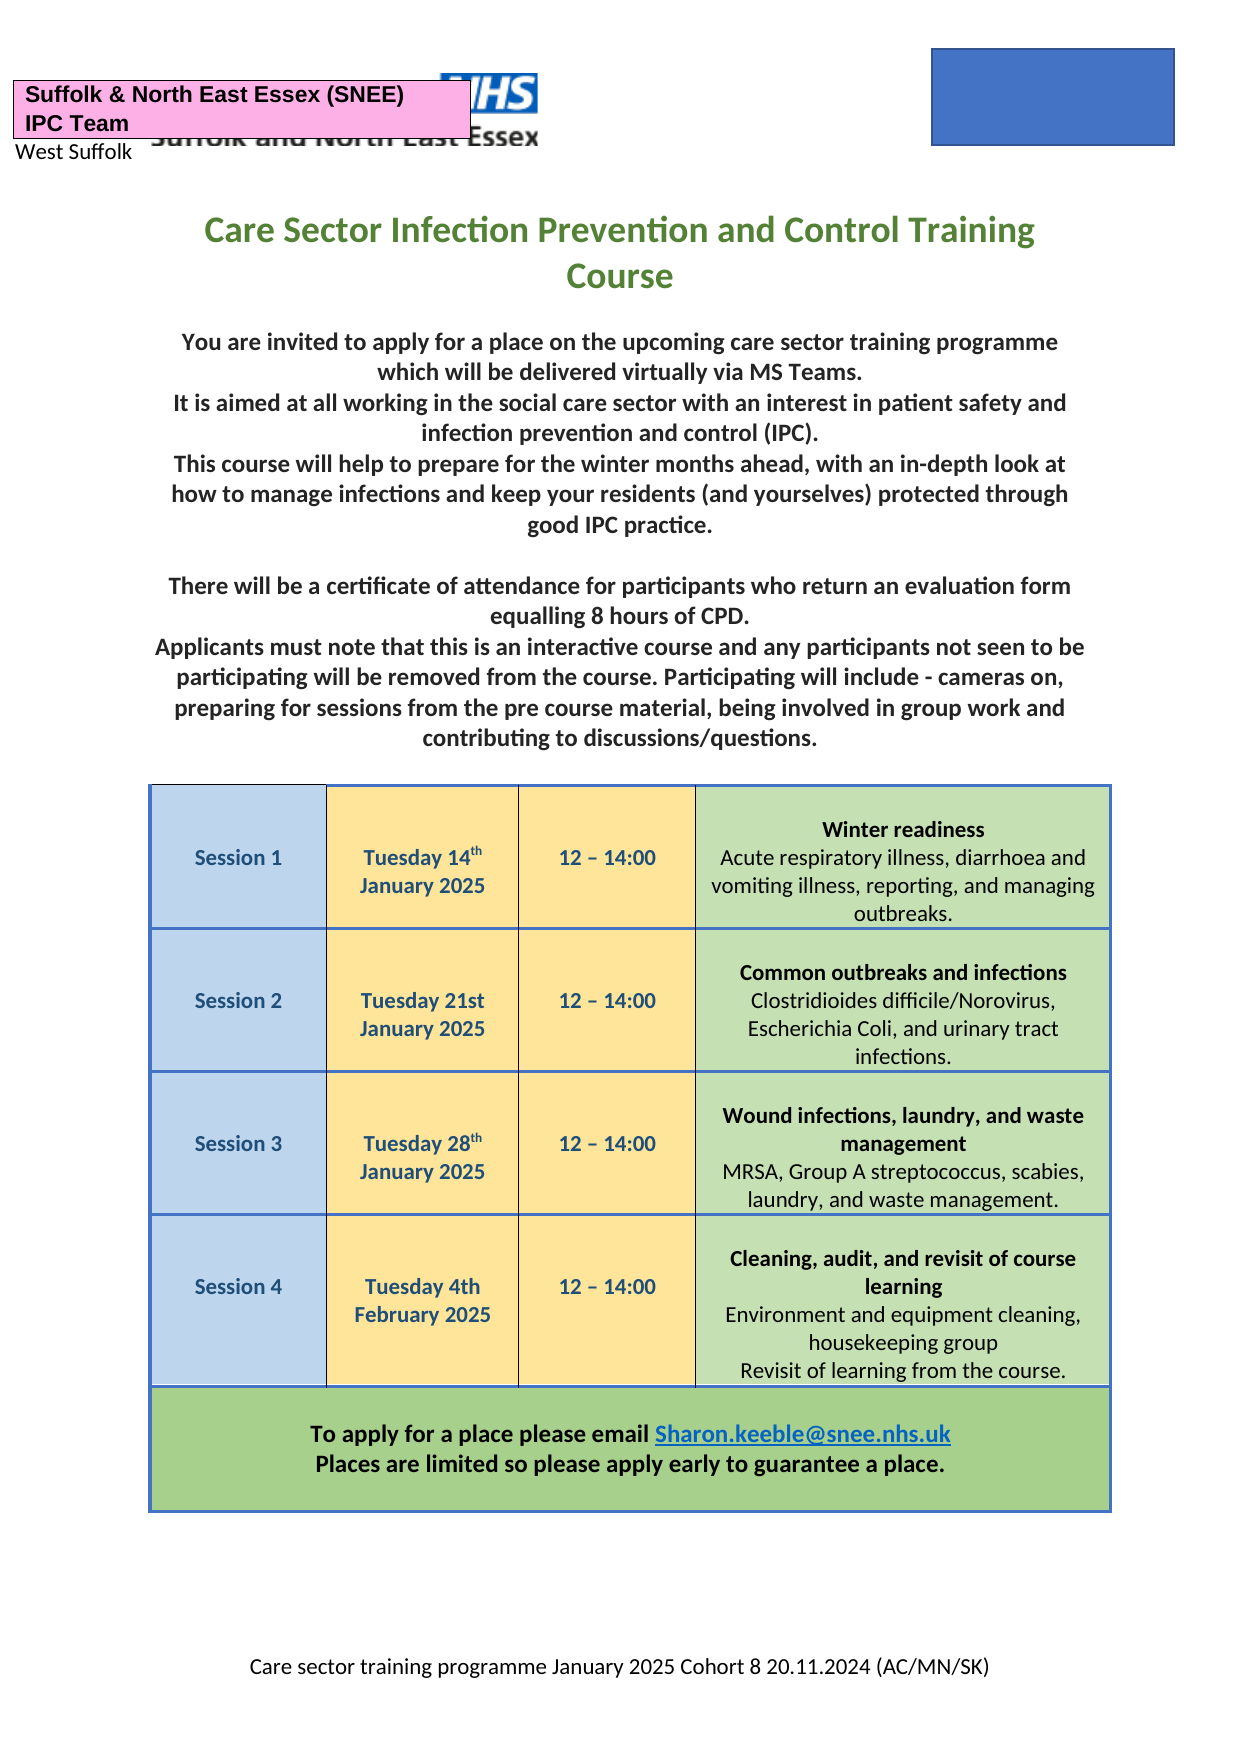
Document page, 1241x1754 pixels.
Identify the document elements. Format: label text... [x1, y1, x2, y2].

table_cell Session 2 [152, 930, 326, 1070]
text Applicants must note that this is an interactive course and any participants not seen to be participating will be removed from the course. Participating will include - cameras on, preparing for sessions from the pre course material, being involved in group work and contributing to discussions/questions. [150, 631, 1090, 753]
table_cell Session 4 [152, 1216, 326, 1384]
table_cell Session 3 [152, 1073, 326, 1213]
table_cell 12 – 14:00 [519, 1073, 695, 1213]
text It is aimed at all working in the social care sector with an interest in patient safety and infection prevention and control (IPC). [150, 387, 1090, 448]
table_header Tuesday 14th January 2025 [327, 787, 518, 927]
table_cell 12 – 14:00 [519, 1216, 695, 1384]
text You are invited to apply for a place on the upcoming care sector training programme which will be delivered virtually via MS Teams. [150, 326, 1090, 387]
text This course will help to prepare for the winter months ahead, with an in-depth look at how to manage infections and keep your residents (and yourselves) protected through good IPC practice. [150, 448, 1090, 539]
table_cell Cleaning, audit, and revisit of course learning Environment and equipment cleaning, housekeeping group Revisit of learning from the course. [696, 1216, 1109, 1384]
table_cell Common outbreaks and infections Clostridioides difficile/Norovirus, Escherichia Coli, and urinary tract infections. [696, 930, 1109, 1070]
table_header Session 1 [152, 785, 326, 927]
table_cell 12 – 14:00 [519, 930, 695, 1070]
table_cell To apply for a place please email Sharon.keeble@snee.nhs.uk Places are limited so please apply early to guarantee a place. [152, 1388, 1109, 1510]
table_cell Tuesday 4th February 2025 [327, 1216, 518, 1384]
table_header Winter readiness Acute respiratory illness, diarrhoea and vomiting illness, reporting, and managing outbreaks. [696, 787, 1109, 927]
table_cell Tuesday 28th January 2025 [327, 1073, 518, 1213]
table_cell Tuesday 21st January 2025 [327, 930, 518, 1070]
text Care Sector Infection Prevention and Control Training Course [150, 206, 1090, 298]
table_header 12 – 14:00 [519, 787, 695, 927]
table_cell Wound infections, laundry, and waste management MRSA, Group A streptococcus, scabies, laundry, and waste management. [696, 1073, 1109, 1213]
text There will be a certificate of attendance for participants who return an evaluation form equalling 8 hours of CPD. [150, 570, 1090, 631]
